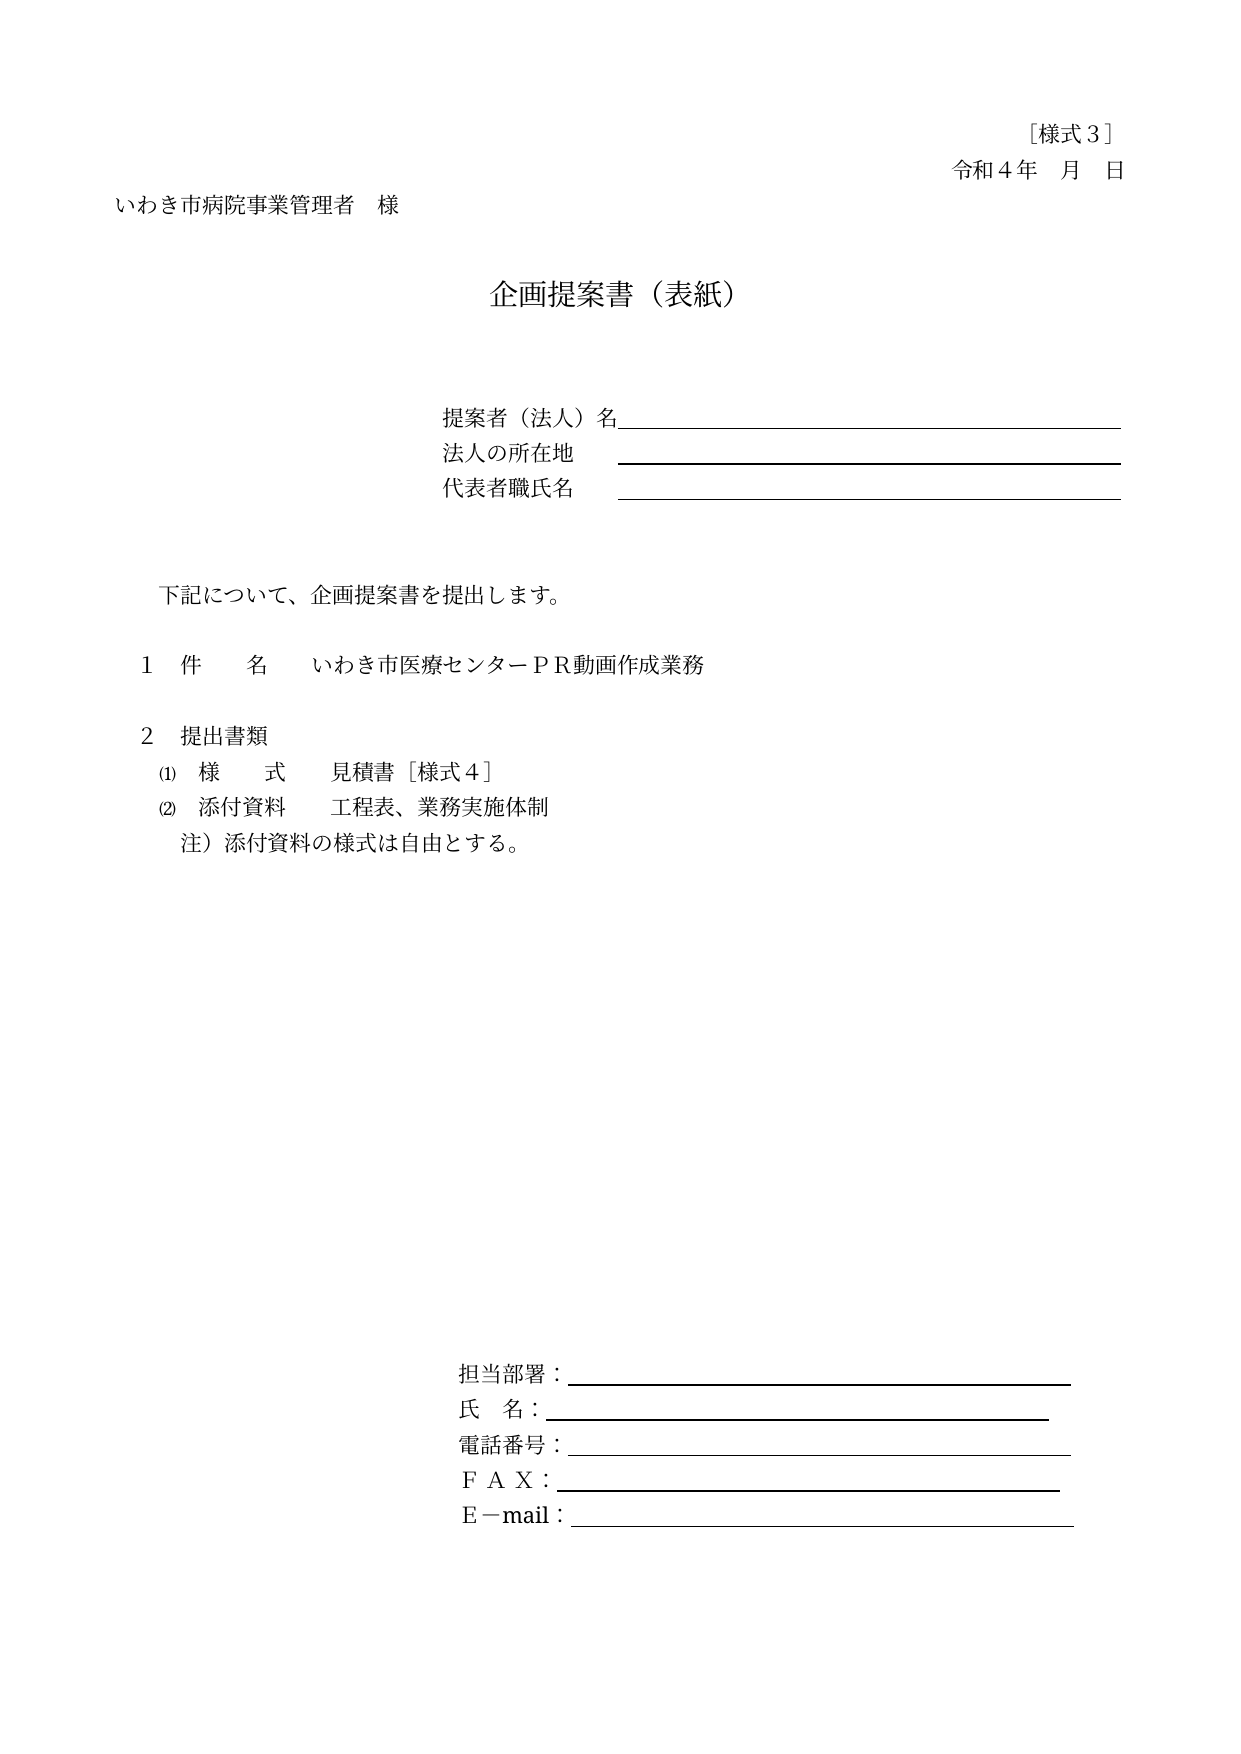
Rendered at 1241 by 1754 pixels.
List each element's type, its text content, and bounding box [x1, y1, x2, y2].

list ［様式３］ [152, 116, 1126, 151]
text 下記について、企画提案書を提出します。 [114, 576, 1126, 611]
list １ 件 名 いわき市医療センターＰＲ動画作成業務 [114, 647, 1126, 682]
text ⑵ 添付資料 工程表、業務実施体制 [114, 788, 1126, 824]
list ＦＡＸ： [152, 1461, 1126, 1497]
text 注）添付資料の様式は自由とする。 [114, 824, 1126, 859]
list 担当部署： [152, 1355, 1126, 1391]
text 企画提案書（表紙） [114, 257, 1126, 328]
text 提案者（法人）名 [114, 399, 1126, 434]
text 令和４年 月 日 [114, 151, 1126, 186]
list 氏名： [152, 1391, 1126, 1426]
text 法人の所在地 [114, 434, 1126, 470]
list Ｅ－mail： [152, 1497, 1126, 1532]
list 電話番号： [152, 1426, 1126, 1461]
text ⑴ 様 式 見積書［様式４］ [114, 753, 1126, 788]
text いわき市病院事業管理者 様 [114, 186, 1126, 222]
text 代表者職氏名 [114, 470, 1126, 505]
text ２ 提出書類 [114, 718, 1126, 753]
